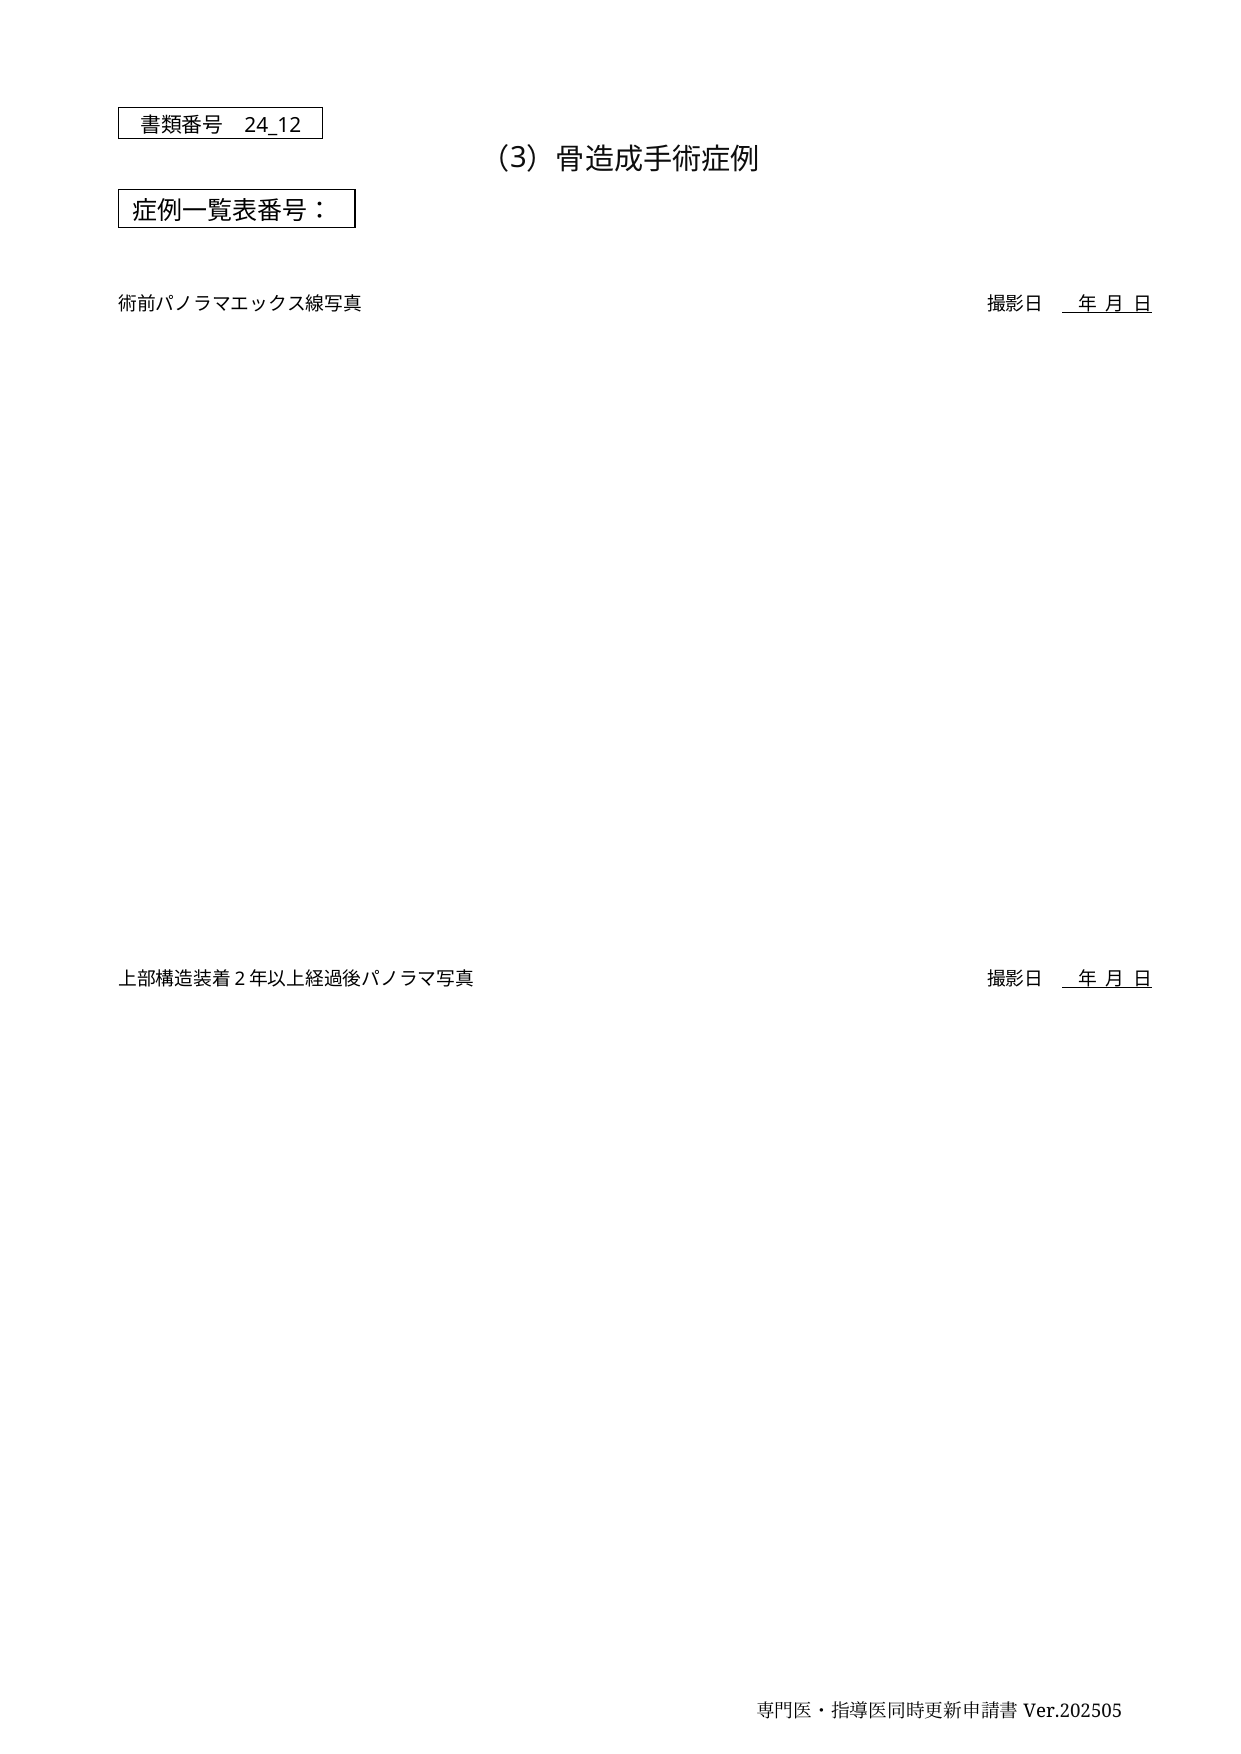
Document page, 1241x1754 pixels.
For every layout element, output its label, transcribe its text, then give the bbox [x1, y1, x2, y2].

text 術前パノラマエックス線写真 撮影日 年 月 日 [118, 283, 1122, 321]
text 症例一覧表番号： [118, 171, 1122, 246]
text 書類番号 24_12 [118, 104, 1122, 142]
text 上部構造装着2年以上経過後パノラマ写真 撮影日 年 月 日 [118, 958, 1122, 996]
text （3）骨造成手術症例 [118, 142, 1122, 171]
